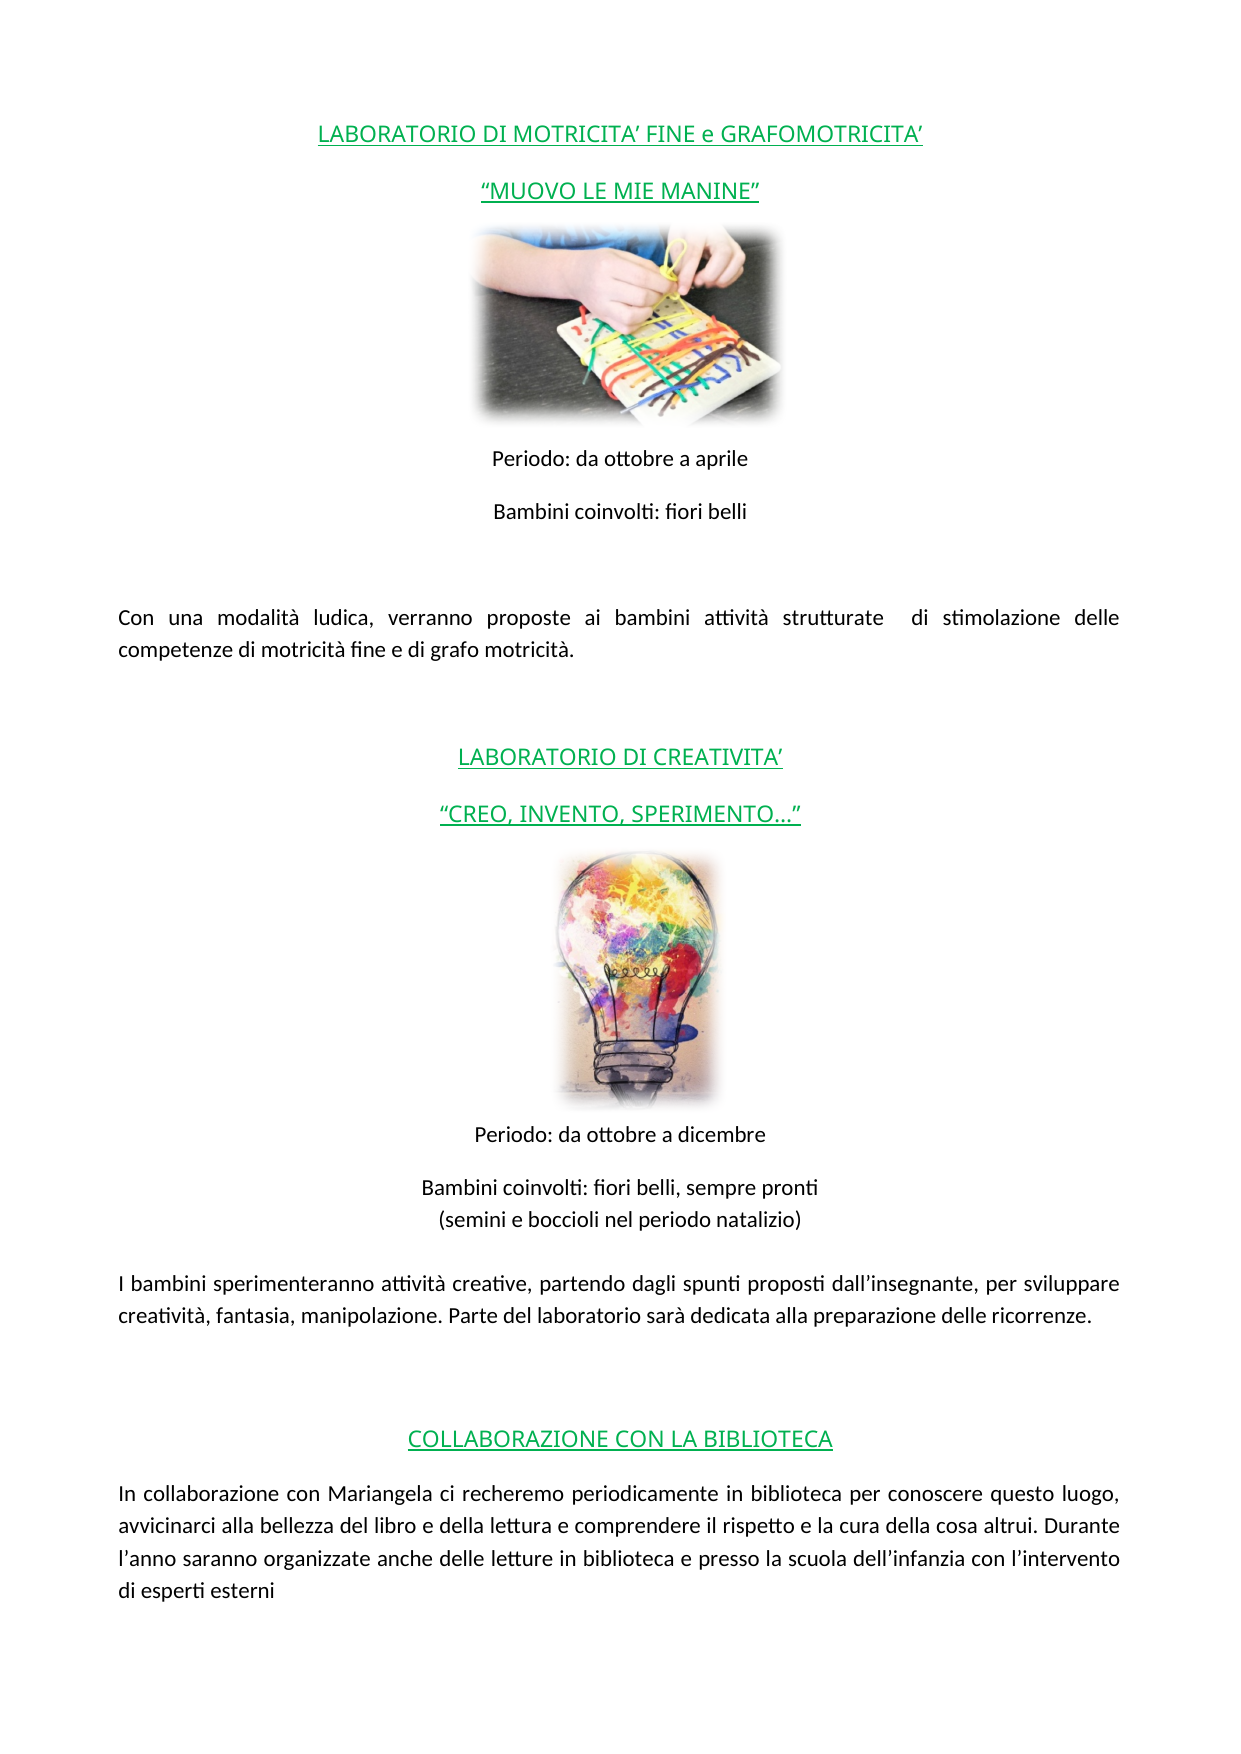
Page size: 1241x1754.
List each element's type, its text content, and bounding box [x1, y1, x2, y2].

text Con una modalità ludica, verranno proposte ai bambini attività strutturate di stimolazione delle competenze di motricità fine e di grafo motricità. [118, 603, 1122, 663]
text LABORATORIO DI MOTRICITA’ FINE e GRAFOMOTRICITA’ [118, 118, 1122, 149]
text Bambini coinvolti: fiori belli [118, 497, 1122, 525]
picture [578, 875, 699, 1086]
text In collaborazione con Mariangela ci recheremo periodicamente in biblioteca per conoscere questo luogo, avvicinarci alla bellezza del libro e della lettura e comprendere il rispetto e la cura della cosa altrui. Durante l’anno saranno organizzate anche delle letture in biblioteca e presso la scuola dell’infanzia con l’intervento di esperti esterni [118, 1479, 1122, 1604]
text Periodo: da ottobre a aprile [118, 444, 1122, 472]
text COLLABORAZIONE CON LA BIBLIOTECA [118, 1423, 1122, 1454]
picture [496, 250, 759, 400]
text Periodo: da ottobre a dicembre [118, 1120, 1122, 1148]
text I bambini sperimenteranno attività creative, partendo dagli spunti proposti dall’insegnante, per sviluppare creatività, fantasia, manipolazione. Parte del laboratorio sarà dedicata alla preparazione delle ricorrenze. [118, 1269, 1122, 1329]
text “MUOVO LE MIE MANINE” [118, 175, 1122, 206]
text Bambini coinvolti: fiori belli, sempre pronti [118, 1173, 1122, 1201]
text LABORATORIO DI CREATIVITA’ [118, 741, 1122, 772]
text (semini e boccioli nel periodo natalizio) [118, 1205, 1122, 1233]
text “CREO, INVENTO, SPERIMENTO…” [118, 798, 1122, 829]
